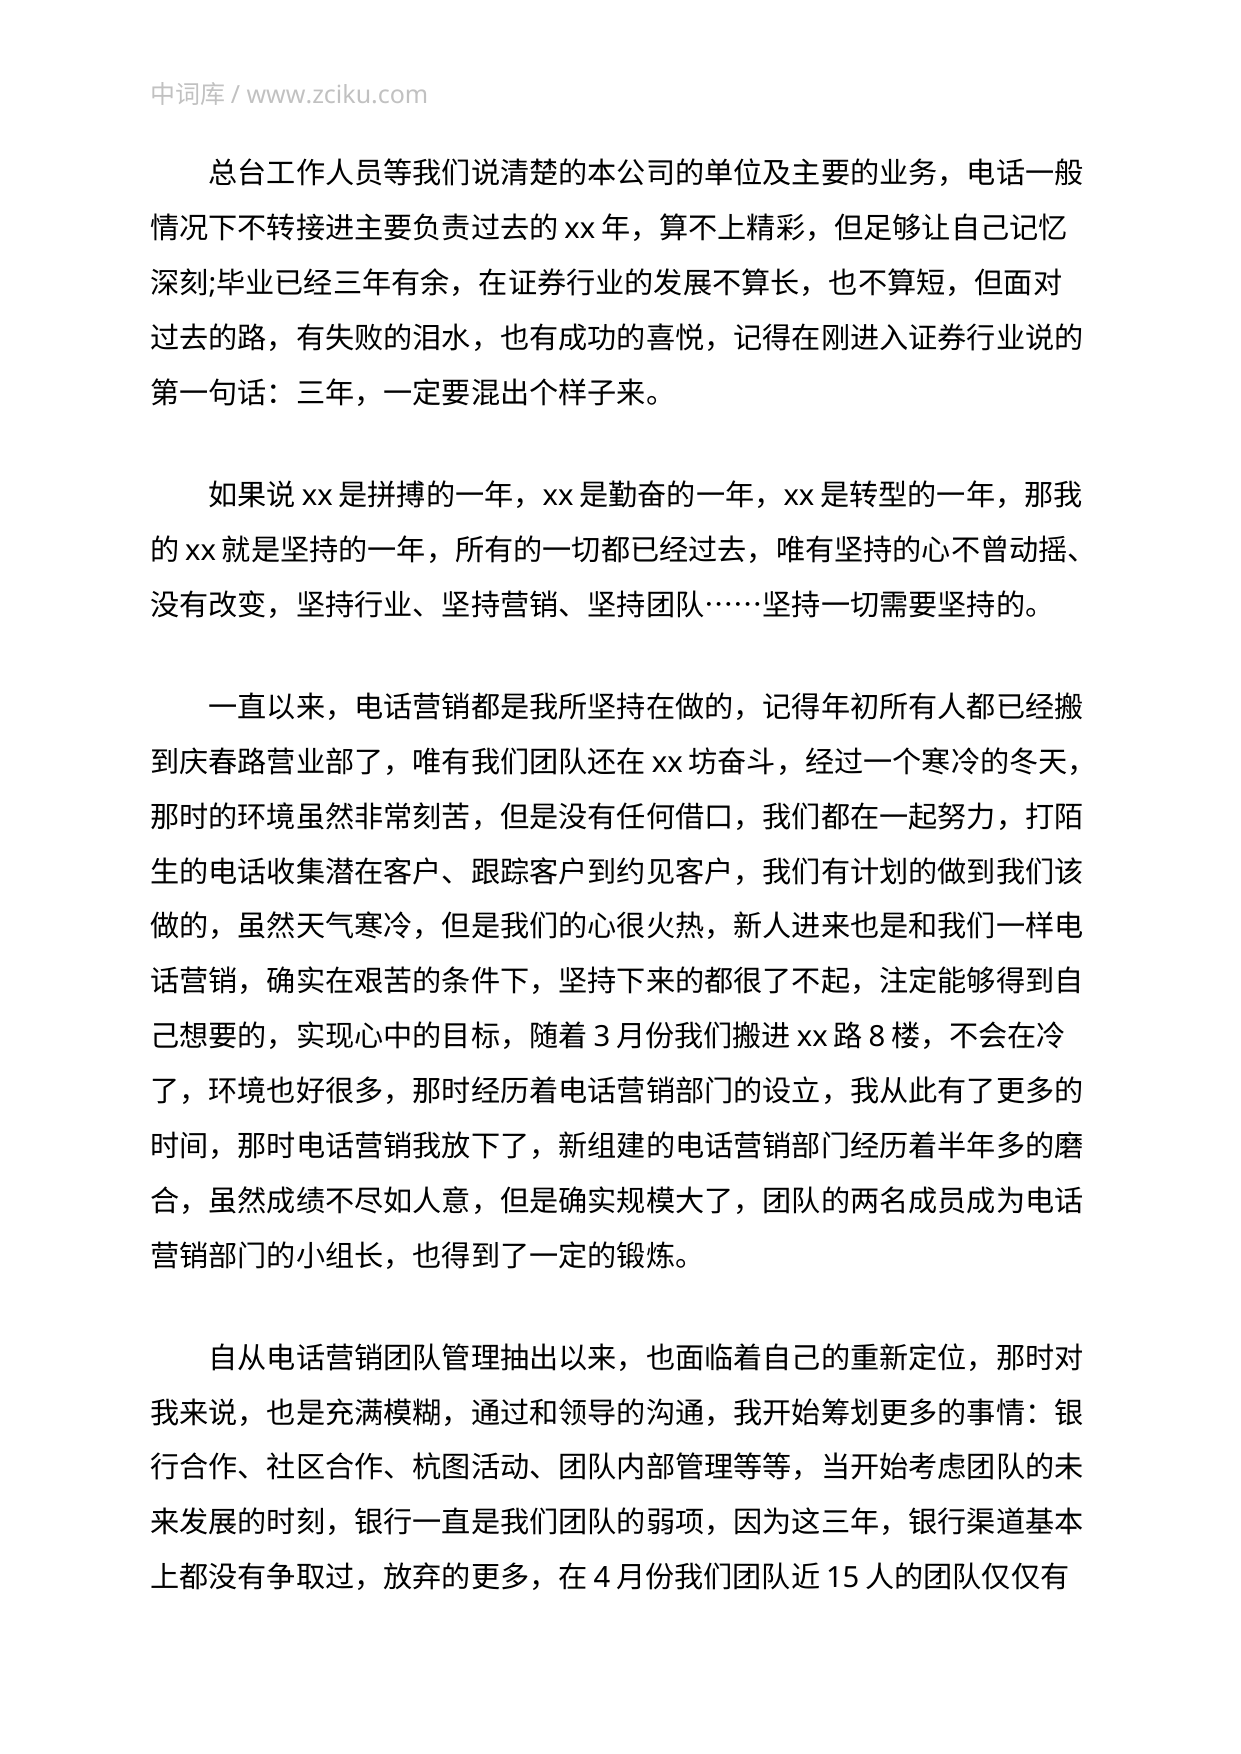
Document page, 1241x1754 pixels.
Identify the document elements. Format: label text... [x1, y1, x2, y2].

text 总台工作人员等我们说清楚的本公司的单位及主要的业务，电话一般情况下不转接进主要负责过去的xx年，算不上精彩，但足够让自己记忆深刻;毕业已经三年有余，在证券行业的发展不算长，也不算短，但面对过去的路，有失败的泪水，也有成功的喜悦，记得在刚进入证券行业说的第一句话：三年，一定要混出个样子来。 [150, 150, 1090, 412]
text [150, 1334, 1090, 1596]
text 一直以来，电话营销都是我所坚持在做的，记得年初所有人都已经搬到庆春路营业部了，唯有我们团队还在xx坊奋斗，经过一个寒冷的冬天，那时的环境虽然非常刻苦，但是没有任何借口，我们都在一起努力，打陌生的电话收集潜在客户、跟踪客户到约见客户，我们有计划的做到我们该做的，虽然天气寒冷，但是我们的心很火热，新人进来也是和我们一样电话营销，确实在艰苦的条件下，坚持下来的都很了不起，注定能够得到自己想要的，实现心中的目标，随着3月份我们搬进xx路8楼，不会在冷了，环境也好很多，那时经历着电话营销部门的设立，我从此有了更多的时间，那时电话营销我放下了，新组建的电话营销部门经历着半年多的磨合，虽然成绩不尽如人意，但是确实规模大了，团队的两名成员成为电话营销部门的小组长，也得到了一定的锻炼。 [150, 683, 1090, 1275]
text 如果说xx是拼搏的一年，xx是勤奋的一年，xx是转型的一年，那我的xx就是坚持的一年，所有的一切都已经过去，唯有坚持的心不曾动摇、没有改变，坚持行业、坚持营销、坚持团队……坚持一切需要坚持的。 [150, 472, 1090, 624]
